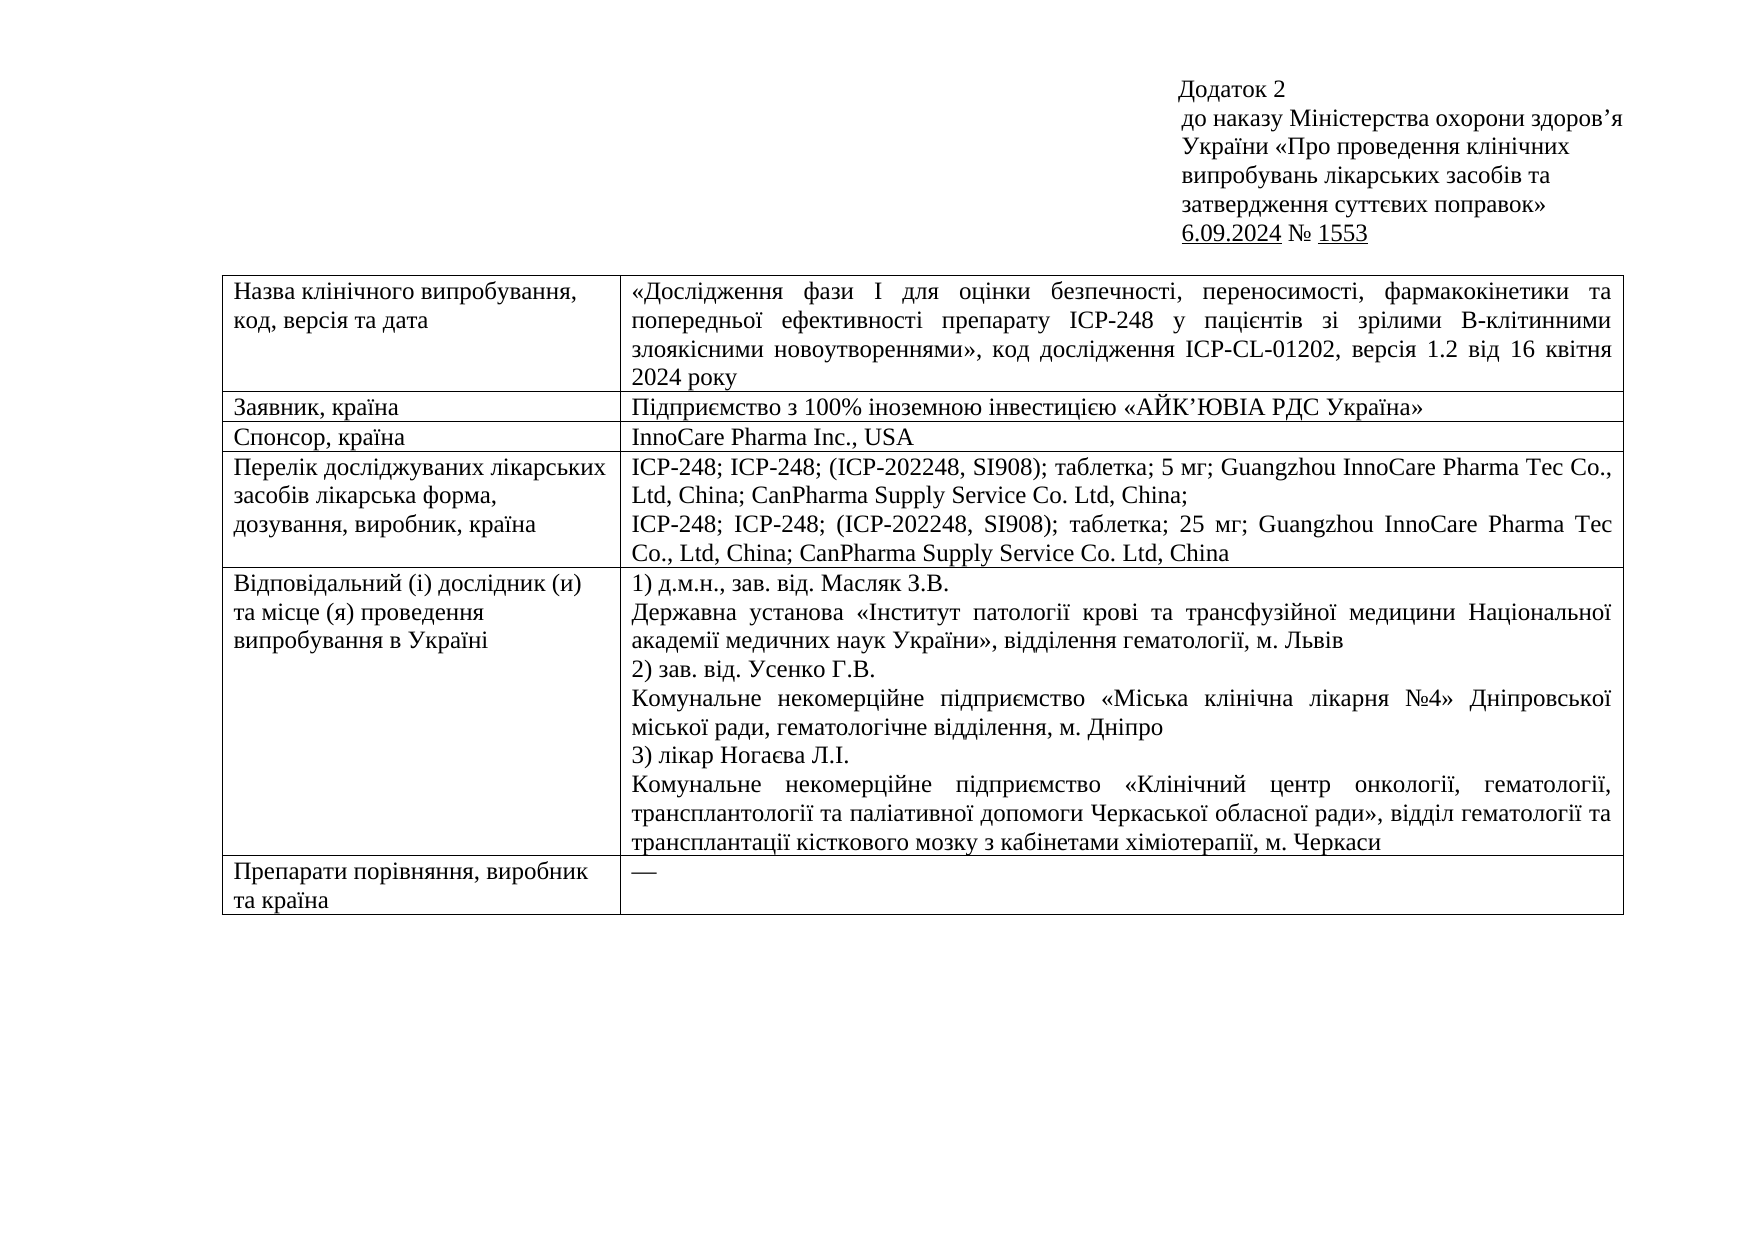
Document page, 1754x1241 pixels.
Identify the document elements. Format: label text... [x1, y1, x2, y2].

table_cell Перелік досліджуваних лікарських засобів лікарська форма, дозування, виробник, країна [223, 452, 620, 567]
table_header Назва клінічного випробування, код, версія та дата [223, 276, 620, 391]
table_cell ― [621, 856, 1623, 914]
table_cell 1) д.м.н., зав. від. Масляк З.В. Державна установа «Інститут патології крові та трансфузійної медицини Національної академії медичних наук України», відділення гематології, м. Львів 2) зав. від. Усенко Г.В. Комунальне некомерційне підприємство «Міська клінічна лікарня №4» Дніпровської міської ради, гематологічне відділення, м. Дніпро 3) лікар Ногаєва Л.І. Комунальне некомерційне підприємство «Клінічний центр онкології, гематології, трансплантології та паліативної допомоги Черкаської обласної ради», відділ гематології та трансплантації кісткового мозку з кабінетами хіміотерапії, м. Черкаси [621, 568, 1623, 855]
text 6.09.2024 № 1553 [1181, 218, 1624, 246]
table_cell Заявник, країна [223, 392, 620, 421]
table_cell Підприємство з 100% іноземною інвестицією «АЙК’ЮВІА РДС Україна» [621, 392, 1623, 421]
text до наказу Міністерства охорони здоров’я України «Про проведення клінічних випробувань лікарських засобів та затвердження суттєвих поправок» [1181, 103, 1624, 218]
table_cell Спонсор, країна [223, 422, 620, 451]
table_cell ICP-248; ICP-248; (ICP-202248, SI908); таблетка; 5 мг; Guangzhou InnoCare Pharma Tec Co., Ltd, China; CanPharma Supply Service Co. Ltd, China; ICP-248; ICP-248; (ICP-202248, SI908); таблетка; 25 мг; Guangzhou InnoCare Pharma Tec Co., Ltd, China; CanPharma Supply Service Co. Ltd, China [621, 452, 1623, 567]
text Додаток 2 [222, 74, 1624, 103]
table_cell Відповідальний (і) дослідник (и) та місце (я) проведення випробування в Україні [223, 568, 620, 855]
table_cell Препарати порівняння, виробник та країна [223, 856, 620, 914]
table_cell InnoCare Pharma Inc., USA [621, 422, 1623, 451]
table_header «Дослідження фази I для оцінки безпечності, переносимості, фармакокінетики та попередньої ефективності препарату ICP-248 у пацієнтів зі зрілими В-клітинними злоякісними новоутвореннями», код дослідження ICP-CL-01202, версія 1.2 від 16 квітня 2024 року [621, 276, 1623, 391]
